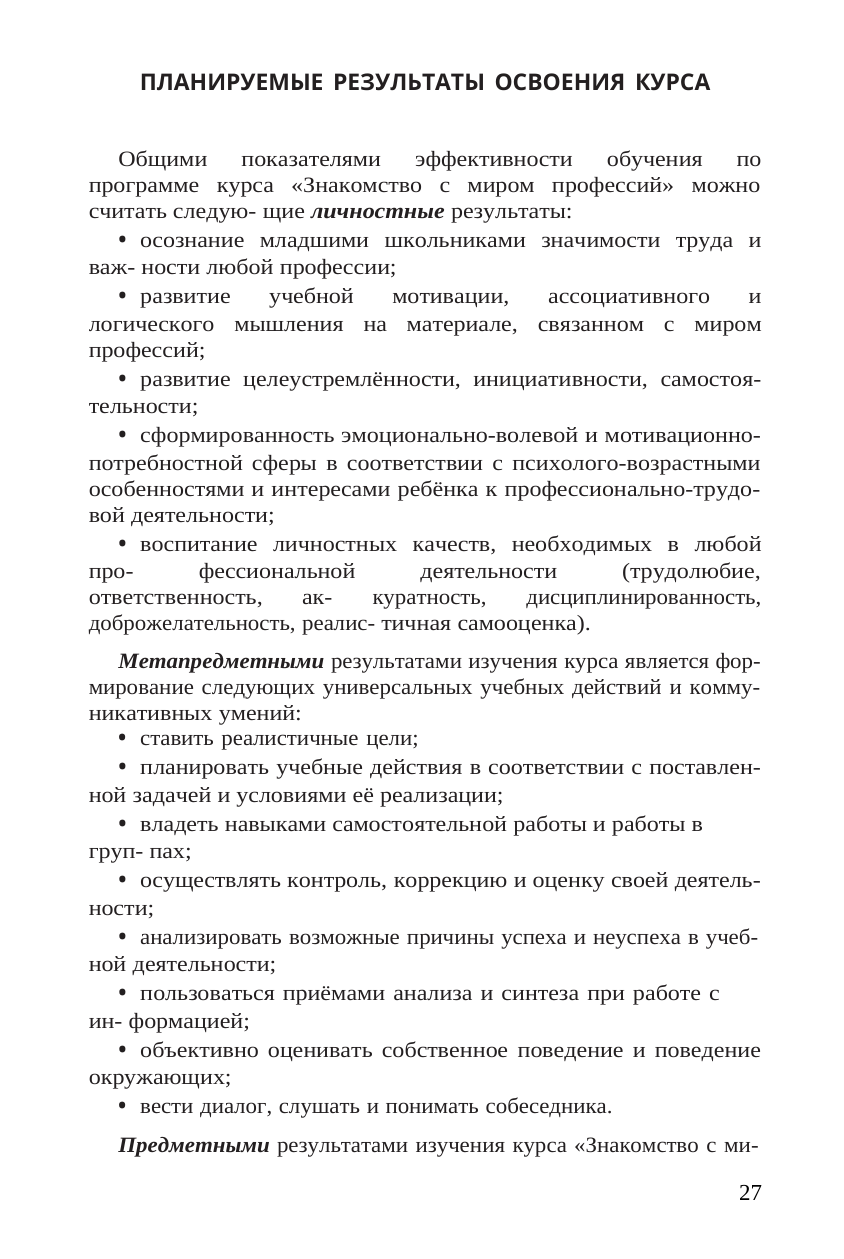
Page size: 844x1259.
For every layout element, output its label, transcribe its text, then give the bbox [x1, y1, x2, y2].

list объективно оценивать собственное поведение и поведение окружающих; [88, 1033, 761, 1089]
list владеть навыками самостоятельной работы и работы в груп- пах; [88, 808, 761, 863]
list пользоваться приёмами анализа и синтеза при работе с ин- формацией; [88, 977, 761, 1033]
list сформированность эмоционально-волевой и мотивационно- потребностной сферы в соответствии с психолого-возрастными особенностями и интересами ребёнка к профессионально-трудо- вой деятельности; [88, 419, 761, 527]
list вести диалог, слушать и понимать собеседника. [118, 1090, 773, 1120]
list воспитание личностных качеств, необходимых в любой про- фессиональной деятельности (трудолюбие, ответственность, ак- куратность, дисциплинированность, доброжелательность, реалис- тичная самооценка). [88, 527, 761, 635]
list планировать учебные действия в соответствии с поставлен- ной задачей и условиями её реализации; [88, 751, 761, 807]
list анализировать возможные причины успеха и неуспеха в учеб- ной деятельности; [88, 921, 761, 976]
list развитие учебной мотивации, ассоциативного и логического мышления на материале, связанном с миром профессий; [88, 280, 761, 362]
list осознание младшими школьниками значимости труда и важ- ности любой профессии; [88, 224, 761, 279]
text ПЛАНИРУЕМЫЕ РЕЗУЛЬТАТЫ ОСВОЕНИЯ КУРСА [92, 66, 757, 97]
list ставить реалистичные цели; [118, 726, 773, 751]
list осуществлять контроль, коррекцию и оценку своей деятель- ности; [88, 864, 761, 920]
list развитие целеустремлённости, инициативности, самостоя- тельности; [88, 363, 761, 418]
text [88, 1132, 773, 1158]
text Общими показателями эффективности обучения по программе курса «Знакомство с миром профессий» можно считать следую- щие личностные результаты: [88, 146, 761, 223]
text Метапредметными результатами изучения курса является фор- мирование следующих универсальных учебных действий и комму- никативных умений: [88, 648, 761, 725]
